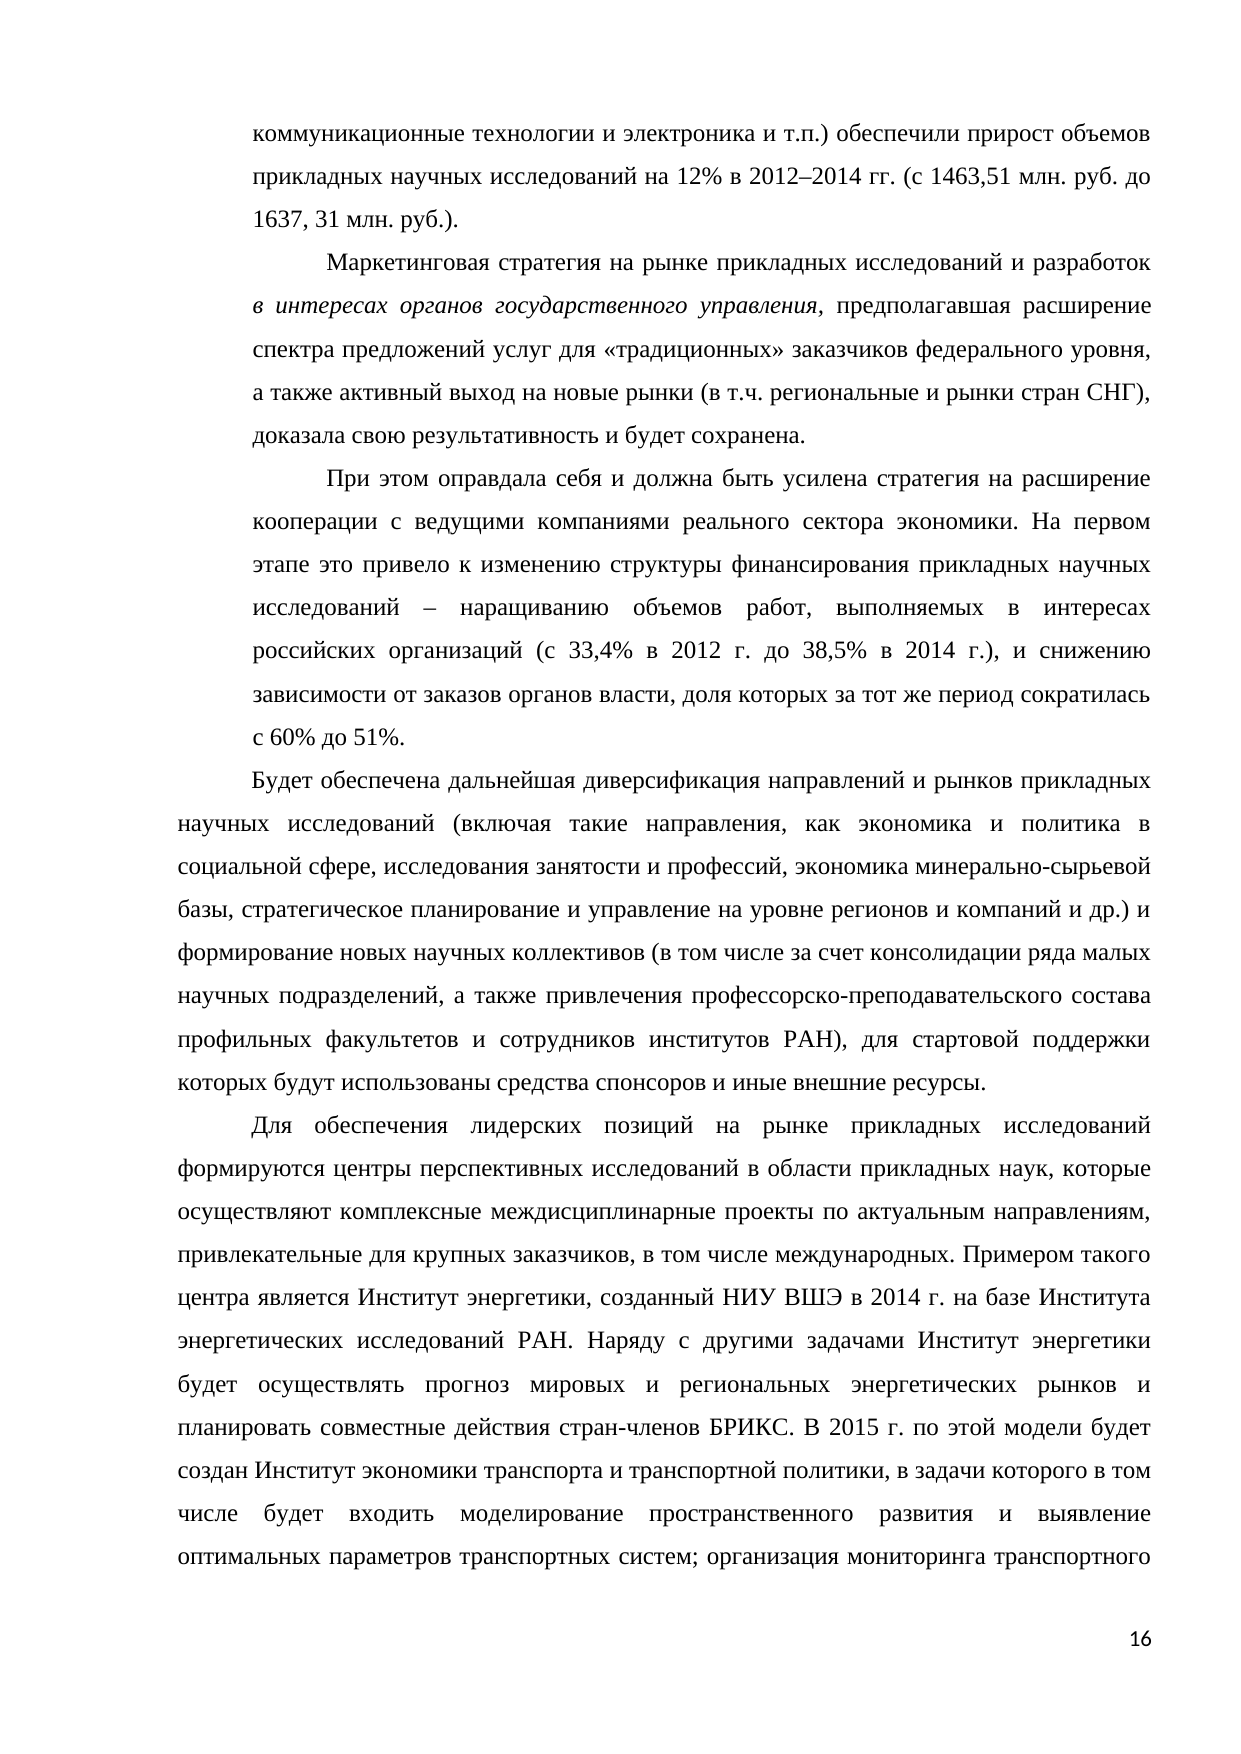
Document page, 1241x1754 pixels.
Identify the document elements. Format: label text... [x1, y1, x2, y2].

text Маркетинговая стратегия на рынке прикладных исследований и разработок в интересах органов государственного управления, предполагавшая расширение спектра предложений услуг для «традиционных» заказчиков федерального уровня, а также активный выход на новые рынки (в т.ч. региональные и рынки стран СНГ), доказала свою результативность и будет сохранена. [252, 247, 1152, 449]
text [252, 118, 1152, 233]
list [177, 1110, 1152, 1570]
text При этом оправдала себя и должна быть усилена стратегия на расширение кооперации с ведущими компаниями реального сектора экономики. На первом этапе это привело к изменению структуры финансирования прикладных научных исследований – наращиванию объемов работ, выполняемых в интересах российских организаций (с 33,4% в 2012 г. до 38,5% в 2014 г.), и снижению зависимости от заказов органов власти, доля которых за тот же период сократилась с 60% до 51%. [252, 463, 1152, 751]
list Будет обеспечена дальнейшая диверсификация направлений и рынков прикладных научных исследований (включая такие направления, как экономика и политика в социальной сфере, исследования занятости и профессий, экономика минерально-сырьевой базы, стратегическое планирование и управление на уровне регионов и компаний и др.) и формирование новых научных коллективов (в том числе за счет консолидации ряда малых научных подразделений, а также привлечения профессорско-преподавательского состава профильных факультетов и сотрудников институтов РАН), для стартовой поддержки которых будут использованы средства спонсоров и иные внешние ресурсы. [177, 765, 1152, 1096]
